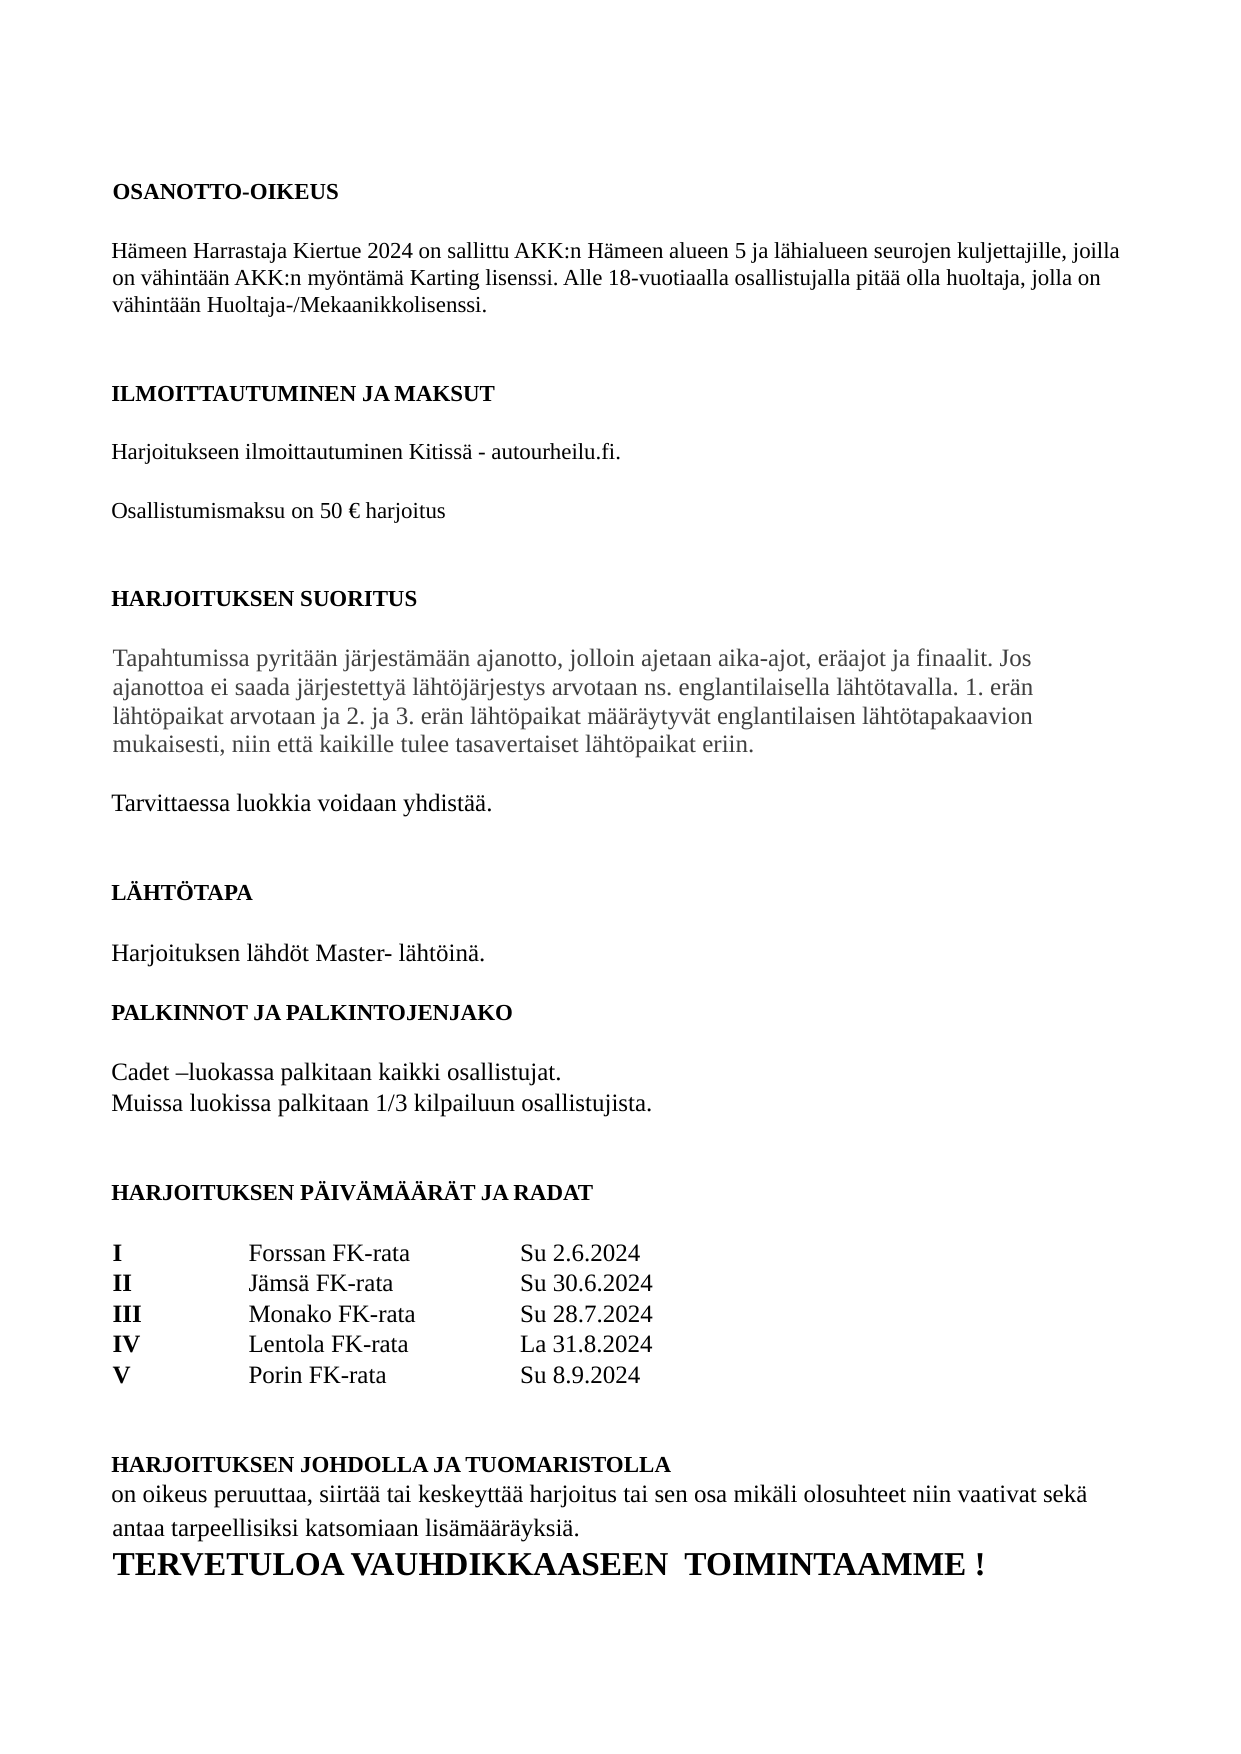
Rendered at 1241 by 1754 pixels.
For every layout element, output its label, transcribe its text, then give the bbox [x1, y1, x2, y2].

subtitle HARJOITUKSEN SUORITUS [111, 585, 1128, 612]
list Porin FK-rata Su 8.9.2024 [112, 1360, 1128, 1389]
text LÄHTÖTAPA [111, 879, 1128, 906]
text Hämeen Harrastaja Kiertue 2024 on sallittu AKK:n Hämeen alueen 5 ja lähialueen seurojen kuljettajille, joilla on vähintään AKK:n myöntämä Karting lisenssi. Alle 18-vuotiaalla osallistujalla pitää olla huoltaja, jolla on vähintään Huoltaja-/Mekaanikkolisenssi. [111, 237, 1128, 318]
text Cadet –luokassa palkitaan kaikki osallistujat. [111, 1057, 1128, 1086]
subtitle HARJOITUKSEN JOHDOLLA JA TUOMARISTOLLA [111, 1451, 1128, 1477]
subtitle PALKINNOT JA PALKINTOJENJAKO [111, 999, 1128, 1025]
subtitle HARJOITUKSEN PÄIVÄMÄÄRÄT JA RADAT [111, 1179, 1128, 1205]
text Muissa luokissa palkitaan 1/3 kilpailuun osallistujista. [111, 1088, 1128, 1117]
list Forssan FK-rata Su 2.6.2024 [112, 1238, 1128, 1266]
subtitle OSANOTTO-OIKEUS [112, 178, 1128, 205]
text on oikeus peruuttaa, siirtää tai keskeyttää harjoitus tai sen osa mikäli olosuhteet niin vaativat sekä antaa tarpeellisiksi katsomiaan lisämääräyksiä. [111, 1479, 1128, 1543]
text Harjoitukseen ilmoittautuminen Kitissä - autourheilu.fi. [111, 438, 1128, 465]
text TERVETULOA VAUHDIKKAASEEN TOIMINTAAMME ! [112, 1545, 1127, 1583]
list Jämsä FK-rata Su 30.6.2024 [112, 1268, 1128, 1297]
text Harjoituksen lähdöt Master- lähtöinä. [111, 938, 1128, 967]
subtitle ILMOITTAUTUMINEN JA MAKSUT [111, 380, 1128, 406]
list Lentola FK-rata La 31.8.2024 [112, 1329, 1128, 1358]
text Osallistumismaksu on 50 € harjoitus [111, 497, 1128, 523]
text Tarvittaessa luokkia voidaan yhdistää. [111, 788, 1128, 817]
text Tapahtumissa pyritään järjestämään ajanotto, jolloin ajetaan aika-ajot, eräajot ja finaalit. Jos ajanottoa ei saada järjestettyä lähtöjärjestys arvotaan ns. englantilaisella lähtötavalla. 1. erän lähtöpaikat arvotaan ja 2. ja 3. erän lähtöpaikat määräytyvät englantilaisen lähtötapakaavion mukaisesti, niin että kaikille tulee tasavertaiset lähtöpaikat eriin. [112, 644, 1128, 758]
list Monako FK-rata Su 28.7.2024 [112, 1299, 1128, 1328]
